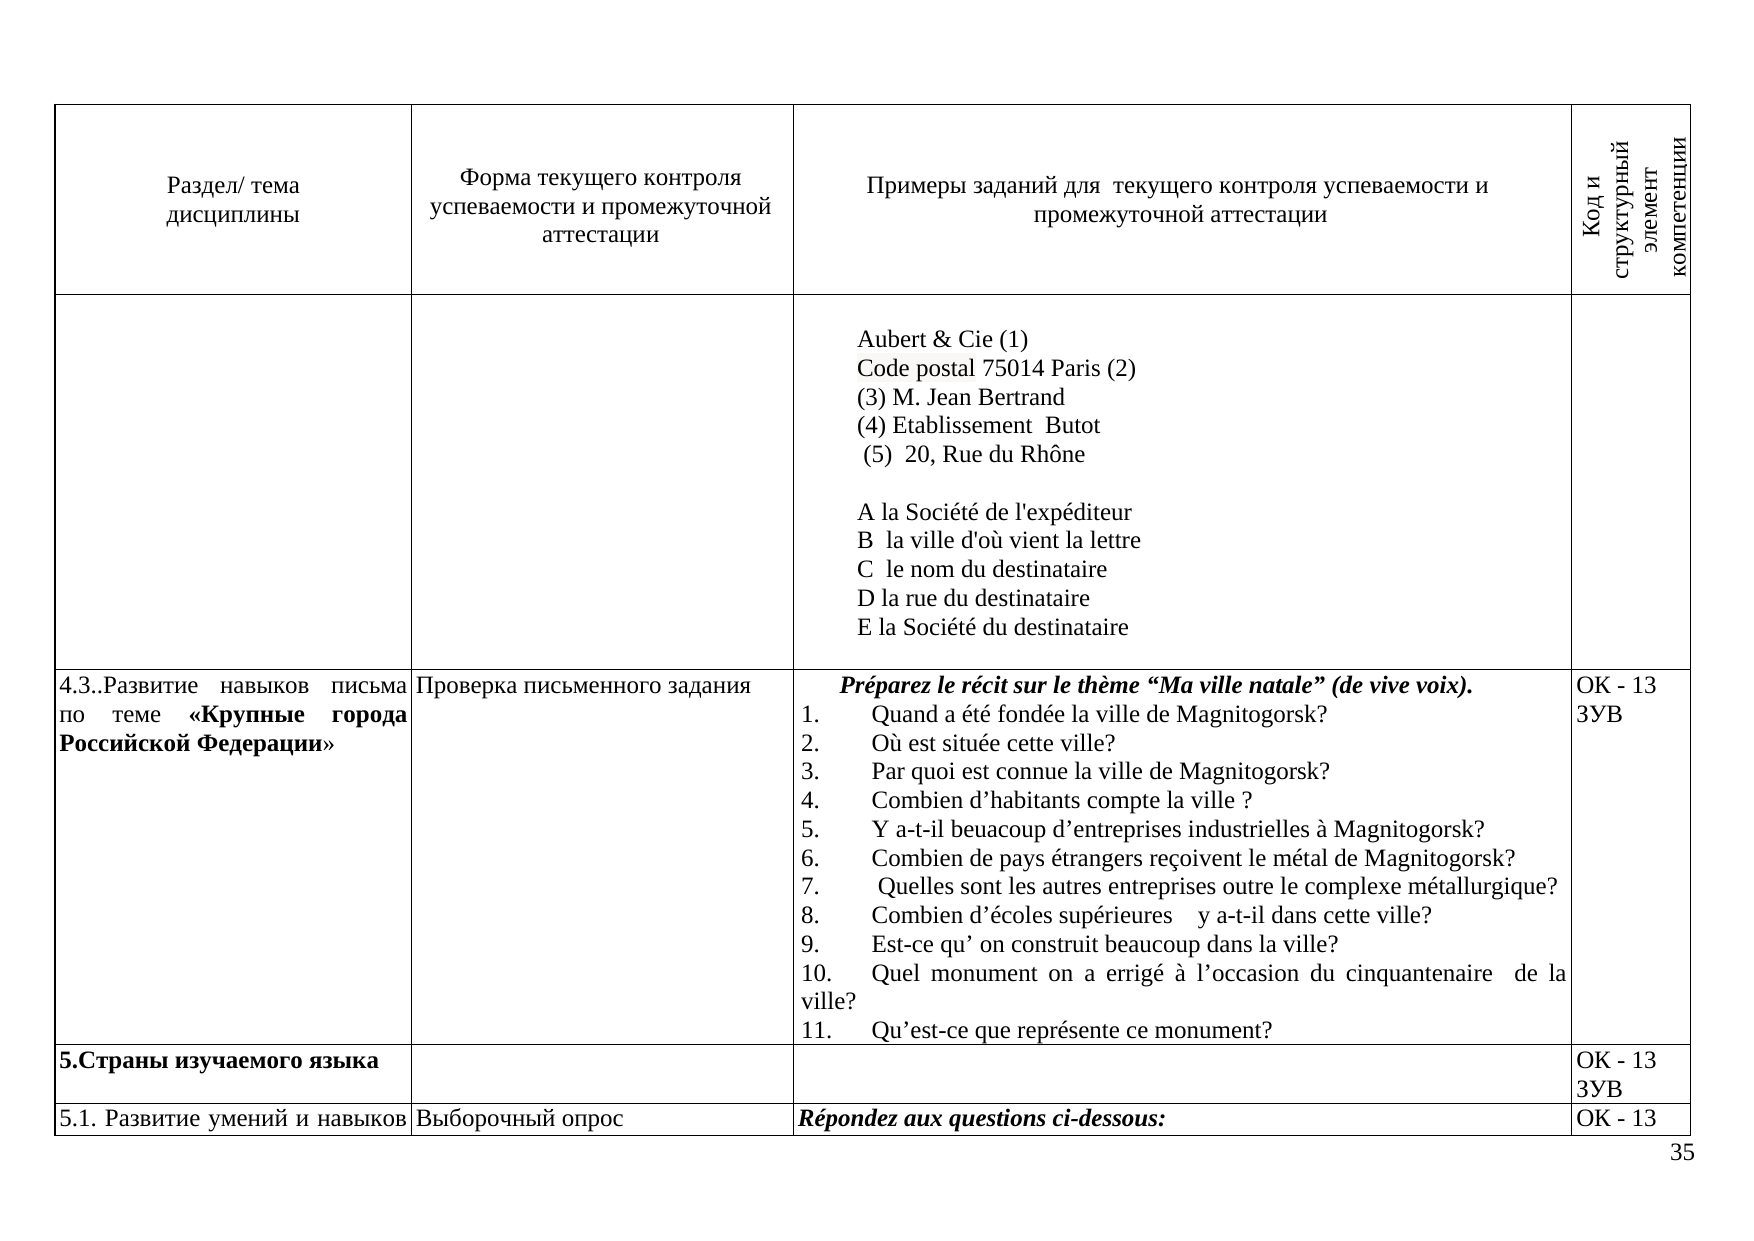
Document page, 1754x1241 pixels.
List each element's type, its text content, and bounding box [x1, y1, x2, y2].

table_header Примеры заданий для текущего контроля успеваемости и промежуточной аттестации [794, 105, 1571, 294]
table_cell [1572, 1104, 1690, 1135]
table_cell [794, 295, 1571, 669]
table_header Код и структурный элемент компетенции [1572, 105, 1690, 294]
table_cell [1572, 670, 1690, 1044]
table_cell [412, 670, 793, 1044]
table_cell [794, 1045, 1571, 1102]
table_header Раздел/ тема дисциплины [56, 105, 411, 294]
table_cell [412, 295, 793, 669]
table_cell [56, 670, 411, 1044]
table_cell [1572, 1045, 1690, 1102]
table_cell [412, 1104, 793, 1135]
table_header Форма текущего контроля успеваемости и промежуточной аттестации [412, 105, 793, 294]
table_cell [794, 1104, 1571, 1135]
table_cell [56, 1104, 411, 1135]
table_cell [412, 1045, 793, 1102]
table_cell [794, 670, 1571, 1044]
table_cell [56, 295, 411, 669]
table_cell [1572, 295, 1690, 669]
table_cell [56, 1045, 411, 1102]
